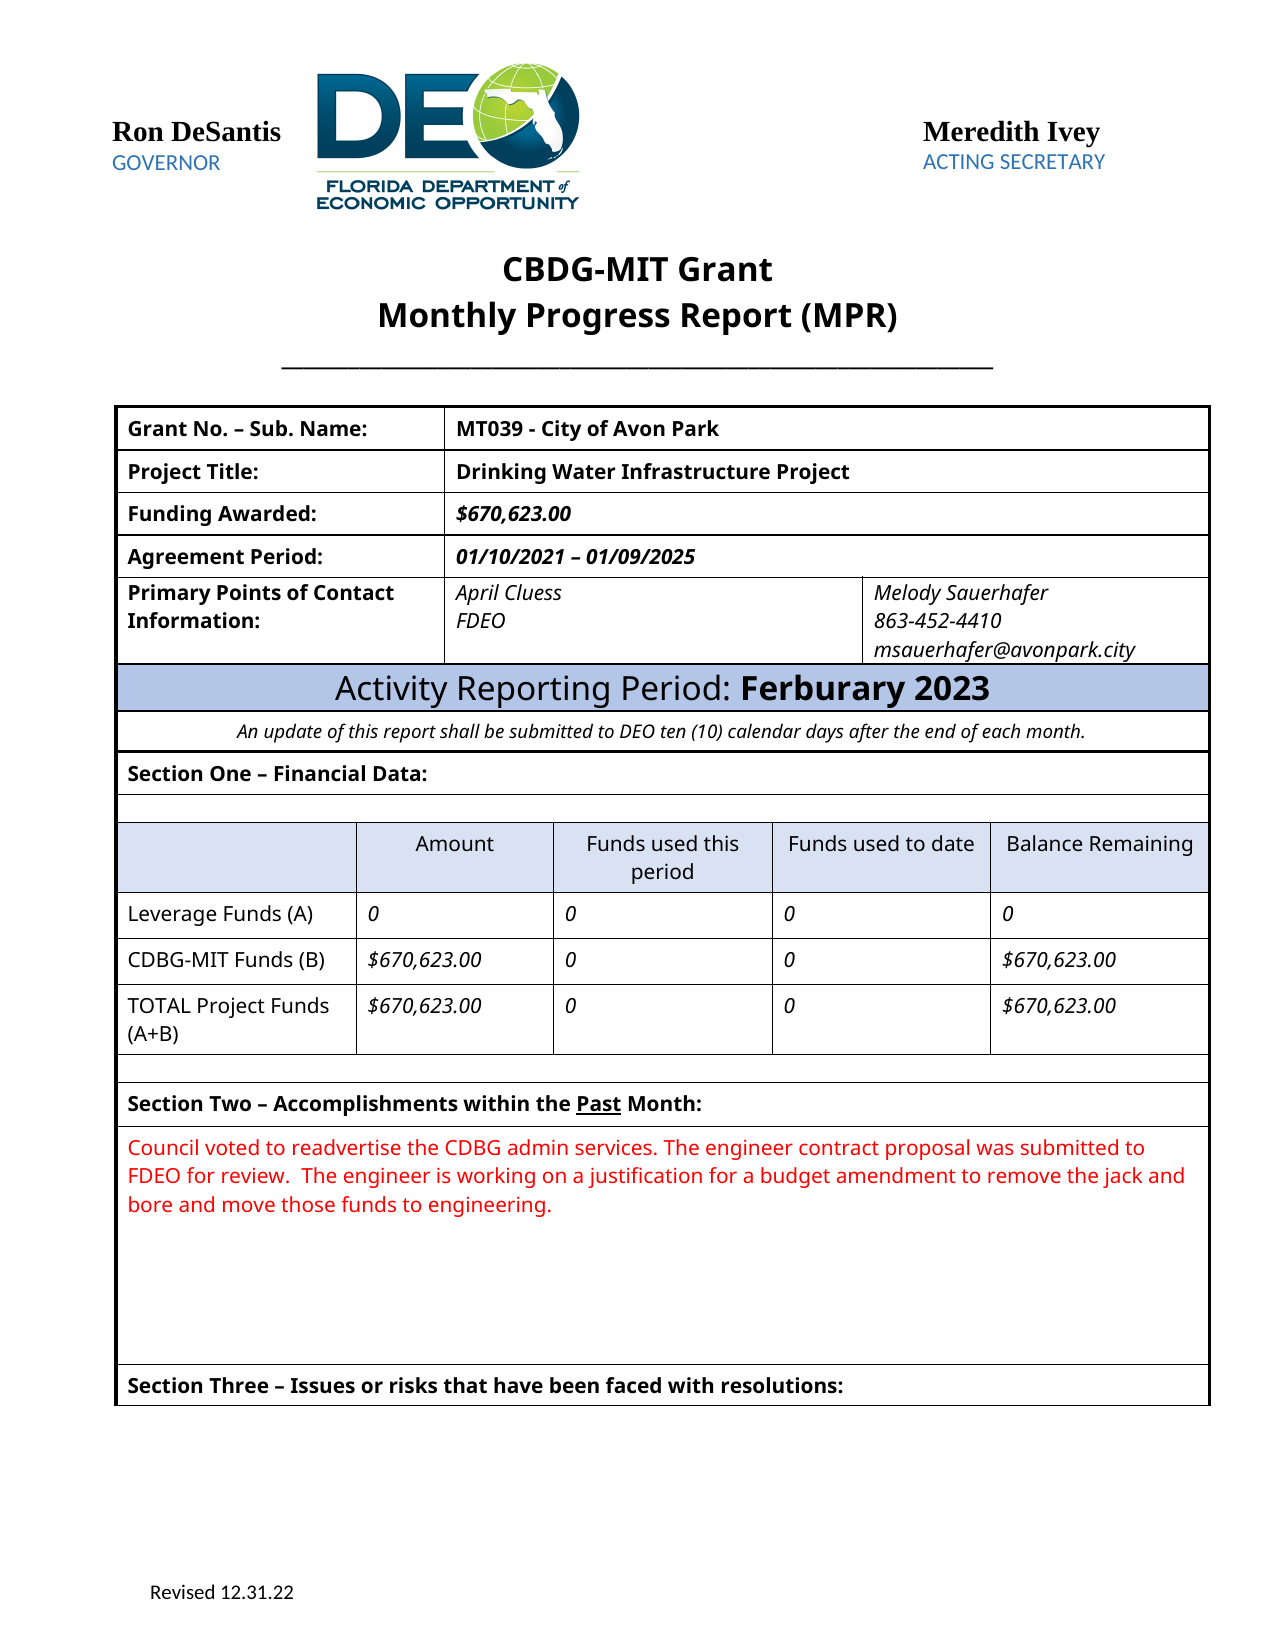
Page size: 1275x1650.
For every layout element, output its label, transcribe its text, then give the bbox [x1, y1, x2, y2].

picture [292, 61, 622, 215]
table_cell April Cluess FDEO [445, 578, 862, 663]
table_cell $670,623.00 [445, 493, 1208, 534]
table_cell 0 [357, 893, 553, 938]
table_cell Balance Remaining [991, 823, 1208, 892]
table_header Grant No. – Sub. Name: [118, 408, 444, 449]
table_cell $670,623.00 [991, 939, 1208, 984]
table_cell $670,623.00 [357, 985, 553, 1054]
table_cell Primary Points of Contact Information: [118, 578, 444, 663]
table_cell Activity Reporting Period: Ferburary 2023 [118, 665, 1208, 710]
table_cell Leverage Funds (A) [118, 893, 356, 938]
table_cell Council voted to readvertise the CDBG admin services. The engineer contract proposal was submitted to FDEO for review. The engineer is working on a justification for a budget amendment to remove the jack and bore and move those funds to engineering. [118, 1127, 1208, 1363]
table_cell $670,623.00 [357, 939, 553, 984]
table_cell CDBG-MIT Funds (B) [118, 939, 356, 984]
table_cell Section One – Financial Data: [118, 753, 1208, 794]
table_cell 01/10/2021 – 01/09/2025 [445, 536, 1208, 576]
table_cell [118, 795, 1208, 822]
table_cell Section Two – Accomplishments within the Past Month: [118, 1083, 1208, 1126]
table_cell Funding Awarded: [118, 493, 444, 534]
table_cell Agreement Period: [118, 536, 444, 576]
table_cell $670,623.00 [991, 985, 1208, 1054]
table_cell Amount [357, 823, 553, 892]
table_cell 0 [773, 893, 990, 938]
table_cell Section Three – Issues or risks that have been faced with resolutions: [118, 1365, 1208, 1405]
table_cell Project Title: [118, 451, 444, 491]
table_cell 0 [554, 985, 772, 1054]
table_header MT039 - City of Avon Park [445, 408, 1208, 449]
table_cell Funds used to date [773, 823, 990, 892]
table_cell An update of this report shall be submitted to DEO ten (10) calendar days after the end of each month. [118, 712, 1208, 750]
table_cell [118, 1055, 1208, 1082]
table_cell Funds used this period [554, 823, 772, 892]
table_cell 0 [554, 893, 772, 938]
table_cell 0 [991, 893, 1208, 938]
table_cell Drinking Water Infrastructure Project [445, 451, 1208, 491]
table_cell Melody Sauerhafer 863-452-4410 msauerhafer@avonpark.city [863, 578, 1208, 663]
table_cell 0 [554, 939, 772, 984]
table_cell 0 [773, 939, 990, 984]
table_cell 0 [773, 985, 990, 1054]
table_cell [118, 823, 356, 892]
table_cell TOTAL Project Funds (A+B) [118, 985, 356, 1054]
